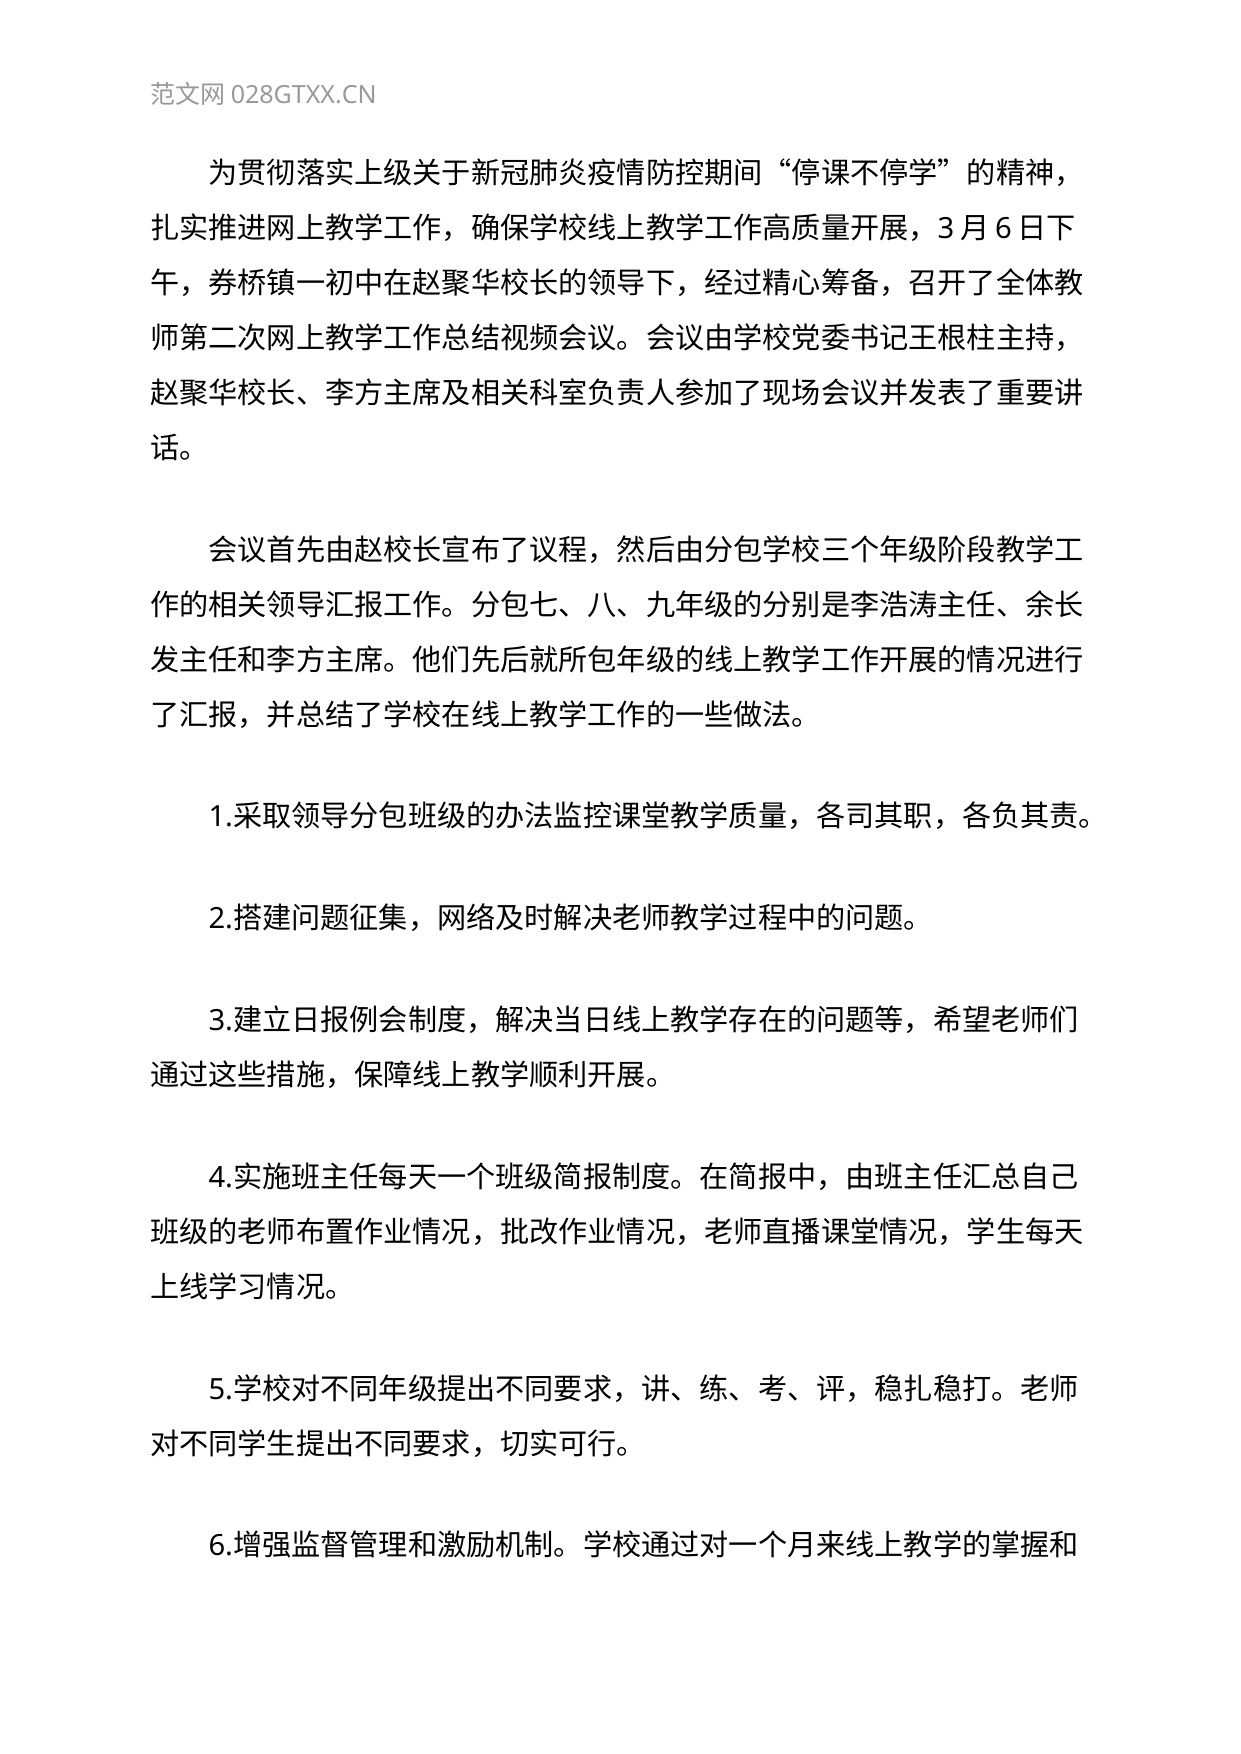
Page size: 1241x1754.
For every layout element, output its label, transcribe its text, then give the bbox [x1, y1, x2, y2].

text 4.实施班主任每天一个班级简报制度。在简报中，由班主任汇总自己班级的老师布置作业情况，批改作业情况，老师直播课堂情况，学生每天上线学习情况。 [150, 1153, 1090, 1306]
text 2.搭建问题征集，网络及时解决老师教学过程中的问题。 [150, 895, 1090, 937]
text 5.学校对不同年级提出不同要求，讲、练、考、评，稳扎稳打。老师对不同学生提出不同要求，切实可行。 [150, 1365, 1090, 1462]
text 1.采取领导分包班级的办法监控课堂教学质量，各司其职，各负其责。 [150, 793, 1090, 835]
text 会议首先由赵校长宣布了议程，然后由分包学校三个年级阶段教学工作的相关领导汇报工作。分包七、八、九年级的分别是李浩涛主任、余长发主任和李方主席。他们先后就所包年级的线上教学工作开展的情况进行了汇报，并总结了学校在线上教学工作的一些做法。 [150, 526, 1090, 733]
text 3.建立日报例会制度，解决当日线上教学存在的问题等，希望老师们通过这些措施，保障线上教学顺利开展。 [150, 997, 1090, 1094]
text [150, 1522, 1090, 1564]
text 为贯彻落实上级关于新冠肺炎疫情防控期间“停课不停学”的精神，扎实推进网上教学工作，确保学校线上教学工作高质量开展，3月6日下午，券桥镇一初中在赵聚华校长的领导下，经过精心筹备，召开了全体教师第二次网上教学工作总结视频会议。会议由学校党委书记王根柱主持，赵聚华校长、李方主席及相关科室负责人参加了现场会议并发表了重要讲话。 [150, 150, 1090, 467]
